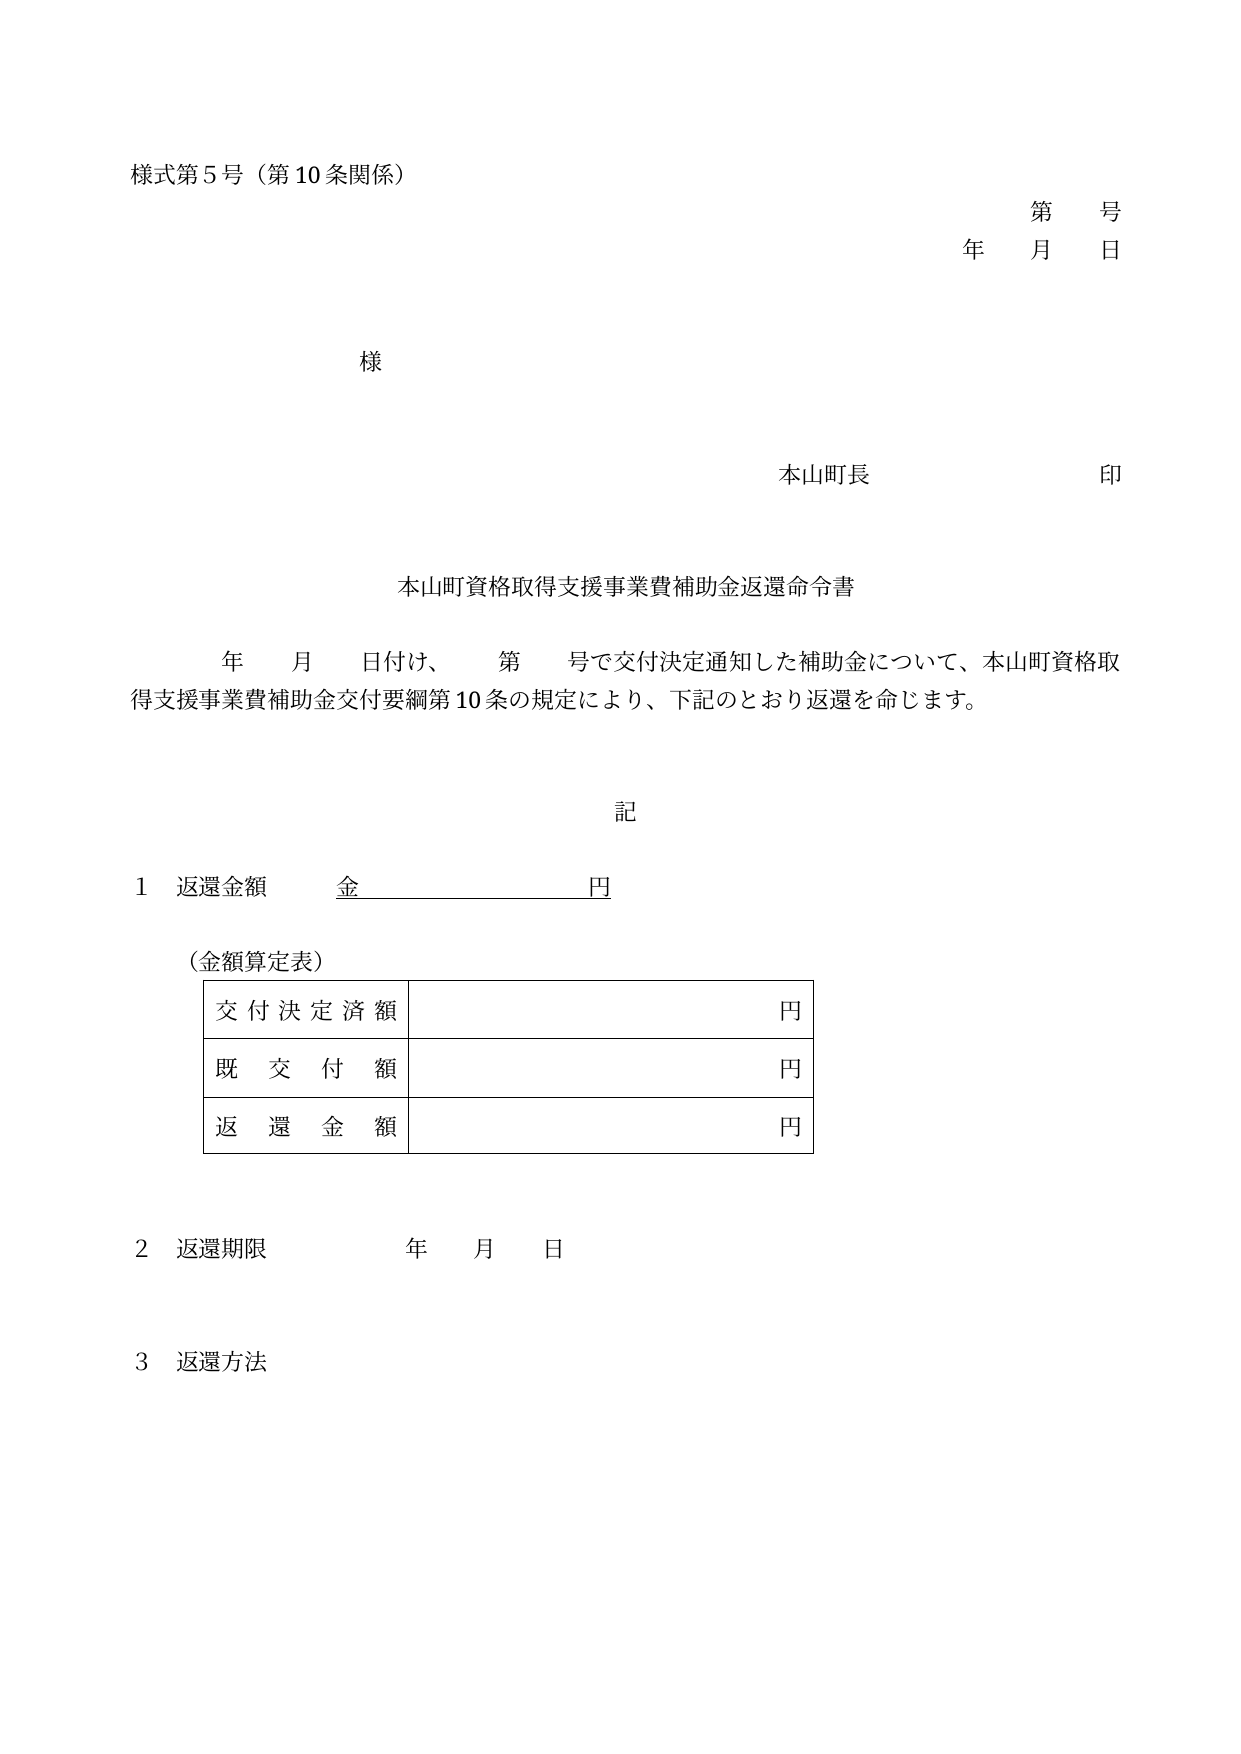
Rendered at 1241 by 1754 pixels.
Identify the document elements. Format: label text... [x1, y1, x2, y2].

text 本山町長 印 [130, 454, 1122, 492]
text 第 号 [130, 192, 1122, 229]
table_header 円 [409, 981, 813, 1038]
text 本山町資格取得支援事業費補助金返還命令書 [130, 567, 1122, 604]
table_cell 既交付額 [204, 1039, 408, 1097]
text １ 返還金額 金 円 [130, 867, 1122, 904]
text （金額算定表） [130, 942, 1122, 979]
table_cell 返還金額 [204, 1098, 408, 1153]
text 年 月 日付け、 第 号で交付決定通知した補助金について、本山町資格取得支援事業費補助金交付要綱第10条の規定により、下記のとおり返還を命じます。 [130, 642, 1122, 717]
table_cell 円 [409, 1039, 813, 1097]
text 記 [130, 792, 1122, 829]
text ２ 返還期限 年 月 日 [130, 1229, 1122, 1267]
table_cell 円 [409, 1098, 813, 1153]
table_header 交付決定済額 [204, 981, 408, 1038]
text 様 [130, 342, 1122, 379]
text 年 月 日 [130, 229, 1122, 267]
text ３ 返還方法 [130, 1342, 1122, 1379]
text 様式第５号（第10条関係） [130, 154, 1122, 192]
